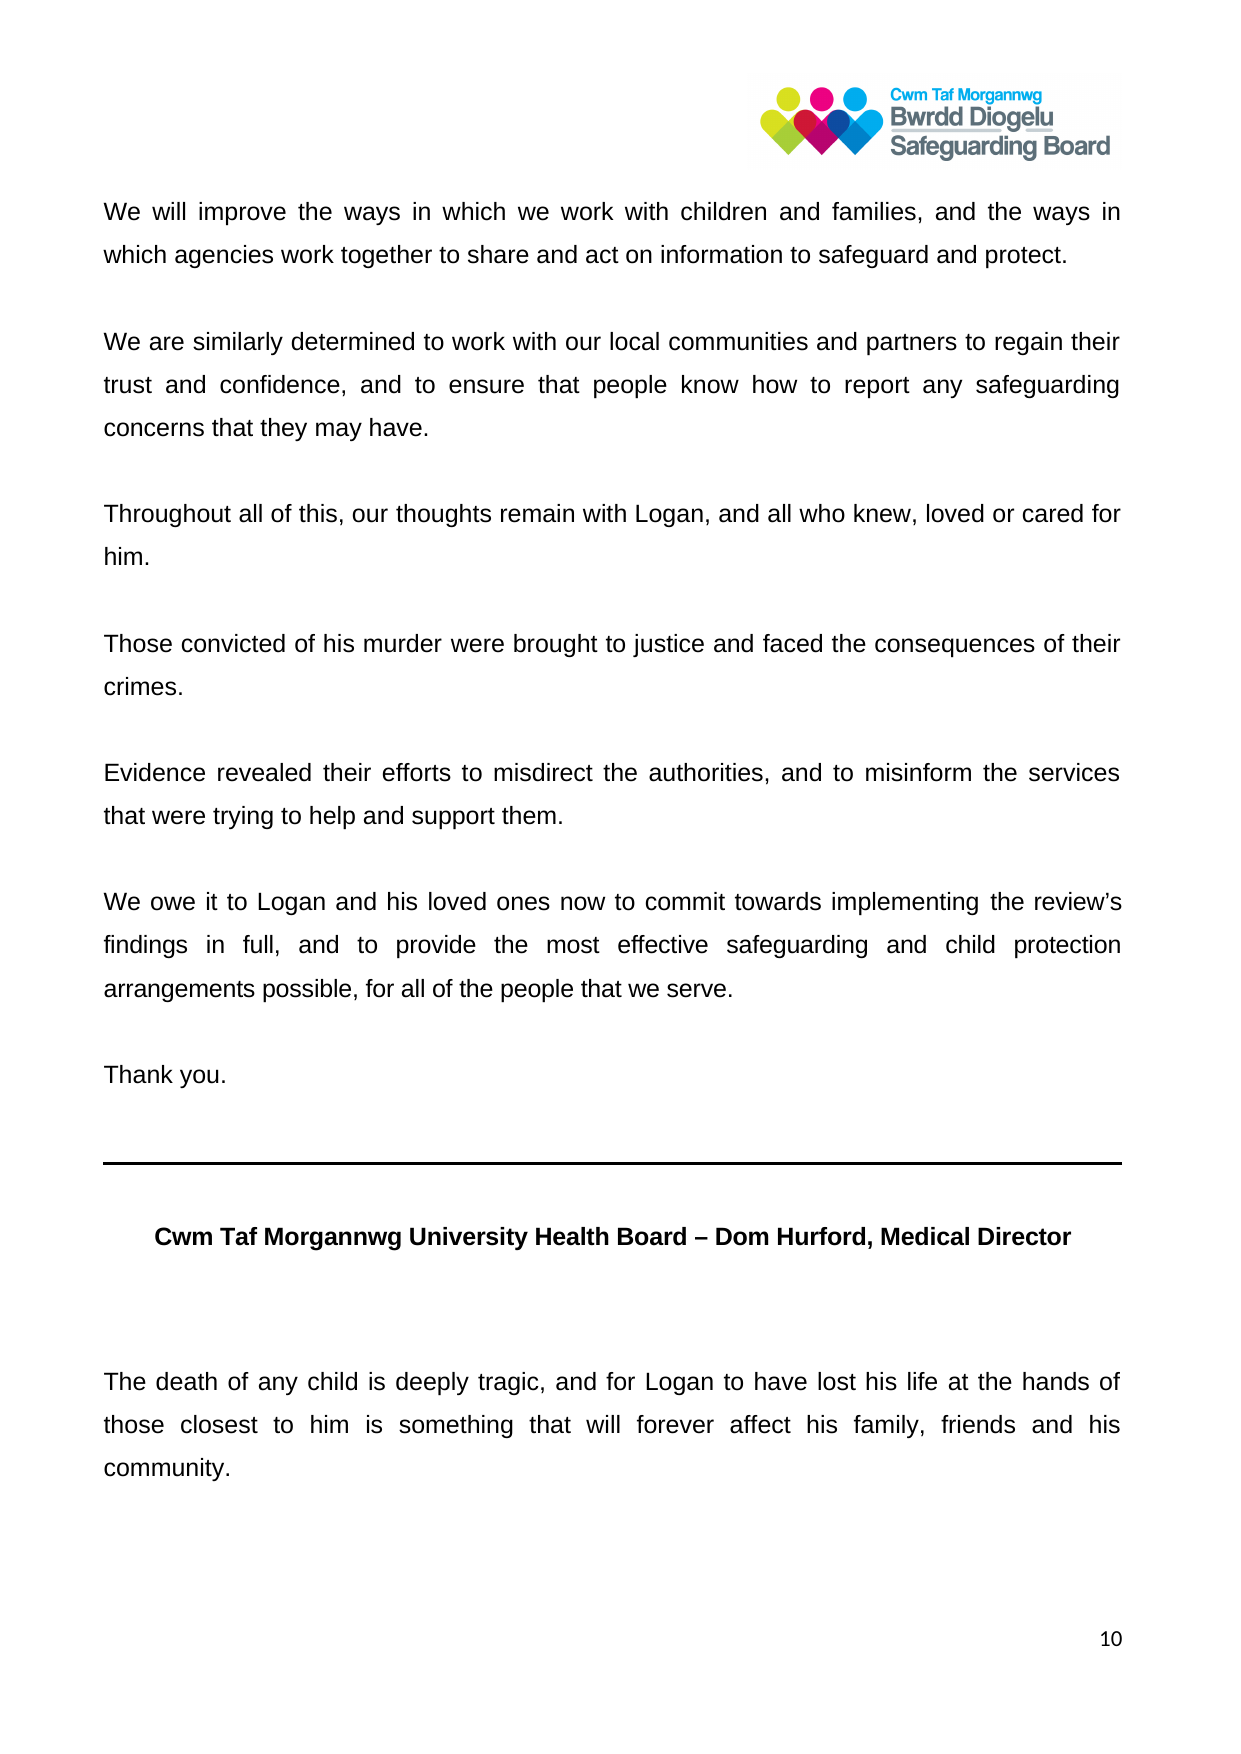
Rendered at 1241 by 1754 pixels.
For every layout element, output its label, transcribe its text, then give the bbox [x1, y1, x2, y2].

text The death of any child is deeply tragic, and for Logan to have lost his life at the hands of those closest to him is something that will forever affect his family, friends and his community. [103, 1367, 1122, 1482]
text We are similarly determined to work with our local communities and partners to regain their trust and confidence, and to ensure that people know how to report any safeguarding concerns that they may have. [103, 327, 1122, 442]
text Cwm Taf Morgannwg University Health Board – Dom Hurford, Medical Director [103, 1222, 1122, 1251]
text Throughout all of this, our thoughts remain with Logan, and all who knew, loved or cared for him. [103, 499, 1122, 571]
text Thank you. [103, 1060, 1122, 1088]
text Evidence revealed their efforts to misdirect the authorities, and to misinform the services that were trying to help and support them. [103, 758, 1122, 830]
picture [746, 73, 1123, 170]
text Those convicted of his murder were brought to justice and faced the consequences of their crimes. [103, 628, 1122, 700]
text We will improve the ways in which we work with children and families, and the ways in which agencies work together to share and act on information to safeguard and protect. [103, 197, 1122, 269]
text We owe it to Logan and his loved ones now to commit towards implementing the review’s findings in full, and to provide the most effective safeguarding and child protection arrangements possible, for all of the people that we serve. [103, 887, 1122, 1002]
